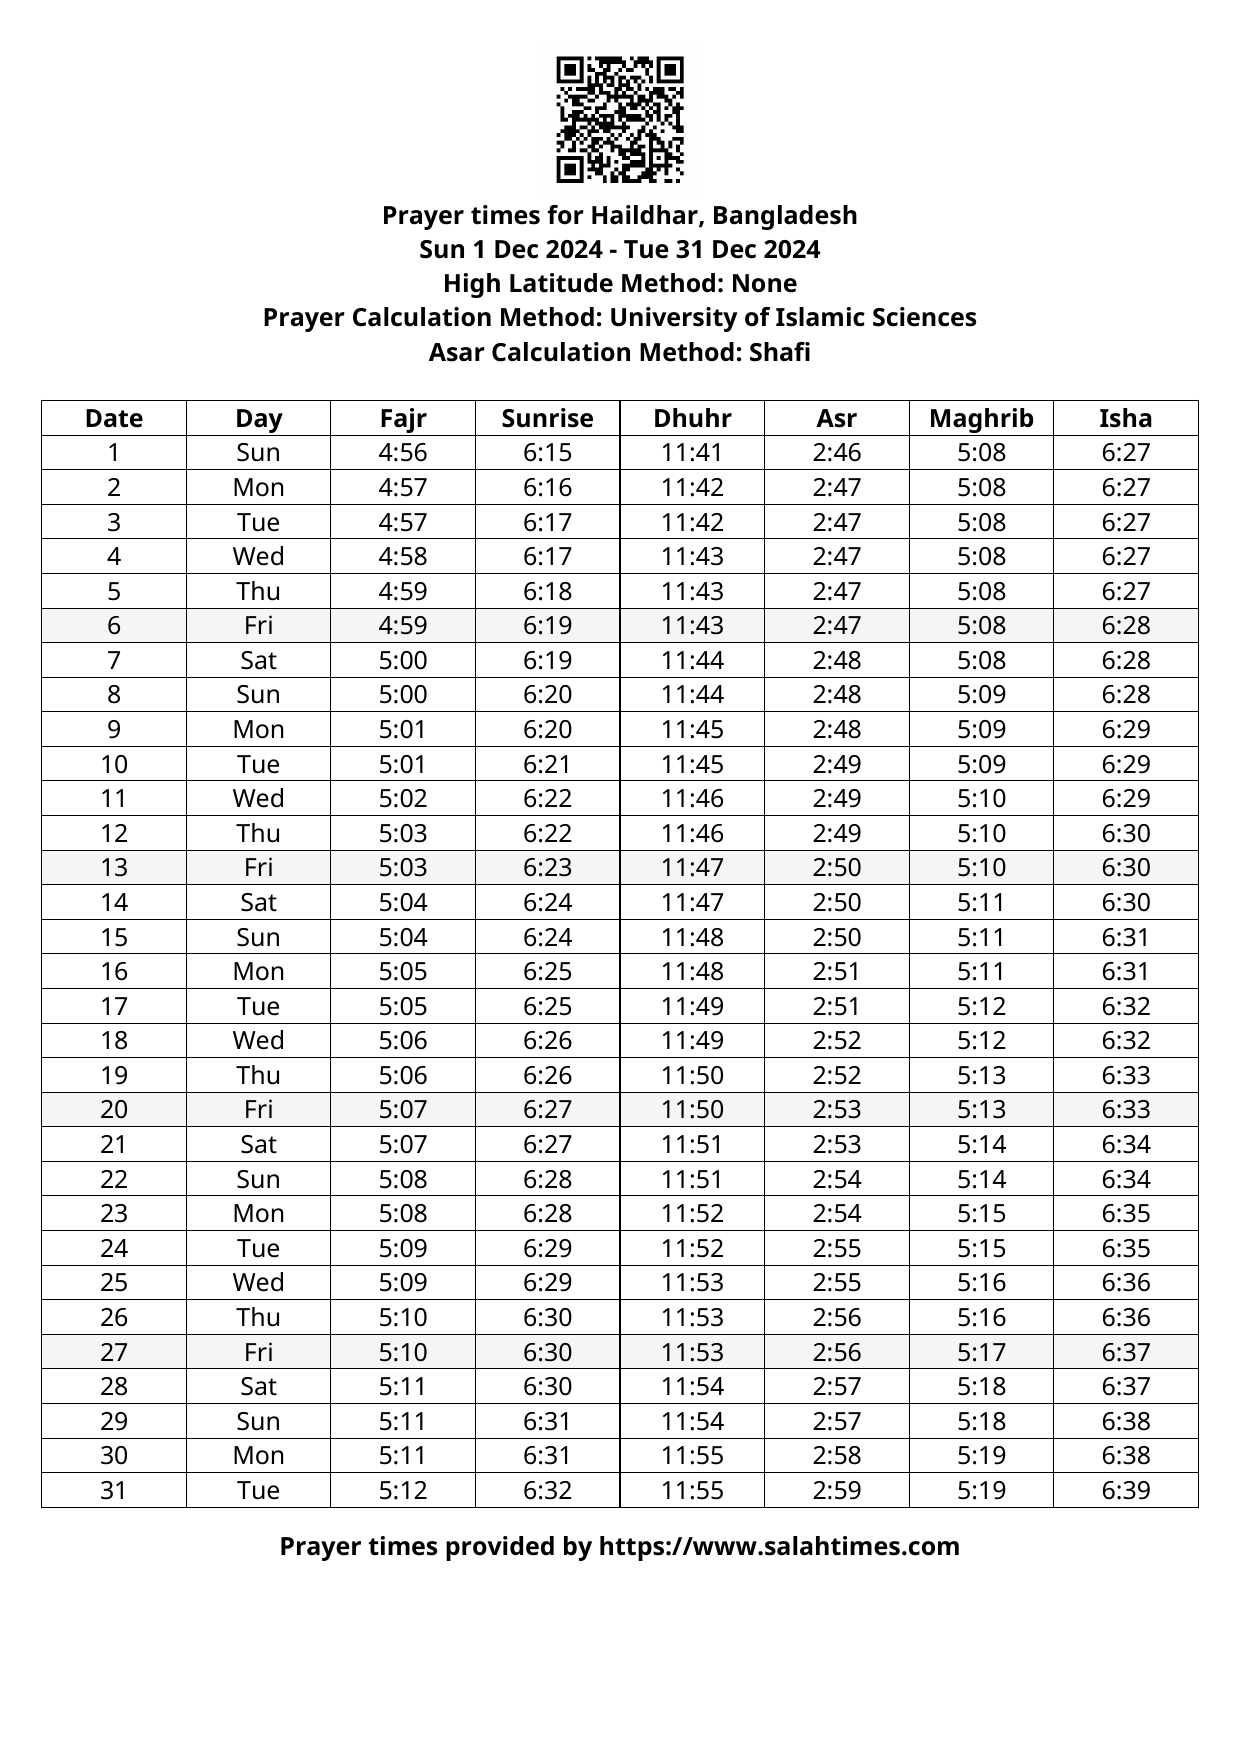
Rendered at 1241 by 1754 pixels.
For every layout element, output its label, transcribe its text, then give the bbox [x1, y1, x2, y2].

table_cell 6:31 [1054, 920, 1198, 953]
table_cell 6:24 [476, 885, 619, 919]
table_cell 6:33 [1054, 1093, 1198, 1126]
table_cell 6:26 [476, 1024, 619, 1057]
table_cell 10 [42, 747, 186, 780]
table_cell 1 [42, 436, 186, 469]
table_cell 12 [42, 816, 186, 849]
table_cell 6:27 [1054, 539, 1198, 573]
table_cell 5:14 [910, 1127, 1053, 1161]
table_cell 5:18 [910, 1369, 1053, 1403]
table_cell 5:15 [910, 1231, 1053, 1264]
table_cell 5:08 [910, 609, 1053, 642]
table_cell 25 [42, 1266, 186, 1299]
table_cell 2:49 [765, 816, 909, 849]
table_cell 6:26 [476, 1058, 619, 1092]
table_cell 27 [42, 1335, 186, 1368]
table_cell 5:11 [910, 885, 1053, 919]
table_cell 6:38 [1054, 1439, 1198, 1472]
table_cell 6:36 [1054, 1300, 1198, 1334]
table_cell 6:37 [1054, 1369, 1198, 1403]
table_cell 14 [42, 885, 186, 919]
table_cell 15 [42, 920, 186, 953]
table_cell 9 [42, 712, 186, 746]
table_cell 2:52 [765, 1058, 909, 1092]
table_cell 6:30 [1054, 851, 1198, 884]
table_cell 5:04 [331, 920, 475, 953]
table_cell Tue [187, 1231, 330, 1264]
table_cell 6:25 [476, 954, 619, 988]
table_cell 19 [42, 1058, 186, 1092]
table_cell 11:44 [621, 678, 764, 711]
table_cell 11:52 [621, 1196, 764, 1230]
table_cell 5:00 [331, 678, 475, 711]
table_cell 11:53 [621, 1335, 764, 1368]
table_cell 5:04 [331, 885, 475, 919]
table_cell 11:50 [621, 1093, 764, 1126]
text High Latitude Method: None [42, 266, 1198, 300]
table_cell 5:13 [910, 1093, 1053, 1126]
table_cell 11:47 [621, 885, 764, 919]
table_cell 6:32 [476, 1473, 619, 1507]
table_cell 5:09 [331, 1266, 475, 1299]
table_cell Wed [187, 1266, 330, 1299]
table_cell 11:45 [621, 712, 764, 746]
table_cell 5:12 [910, 1024, 1053, 1057]
table_cell 6:28 [476, 1162, 619, 1195]
table_cell 5:08 [910, 539, 1053, 573]
table_cell 11:45 [621, 747, 764, 780]
table_cell Thu [187, 574, 330, 607]
table_cell 2:56 [765, 1335, 909, 1368]
table_cell 11:55 [621, 1473, 764, 1507]
table_cell 5:10 [331, 1300, 475, 1334]
table_cell 6:29 [1054, 747, 1198, 780]
table_cell 5:14 [910, 1162, 1053, 1195]
table_cell 6:34 [1054, 1162, 1198, 1195]
table_cell 6:20 [476, 678, 619, 711]
table_cell 2:54 [765, 1162, 909, 1195]
table_cell 4:58 [331, 539, 475, 573]
table_cell 5:02 [331, 781, 475, 815]
table_cell 4 [42, 539, 186, 573]
table_cell 6:35 [1054, 1196, 1198, 1230]
table_cell 5:12 [331, 1473, 475, 1507]
table_header Dhuhr [621, 401, 764, 434]
table_cell 2:48 [765, 678, 909, 711]
table_cell 11:43 [621, 539, 764, 573]
table_cell 2:47 [765, 609, 909, 642]
table_cell 11:46 [621, 781, 764, 815]
table_header Maghrib [910, 401, 1053, 434]
table_cell 5:10 [910, 781, 1053, 815]
table_cell 5:08 [910, 574, 1053, 607]
table_cell 2:53 [765, 1127, 909, 1161]
table_cell 5:08 [331, 1162, 475, 1195]
table_cell Fri [187, 851, 330, 884]
table_cell 2:57 [765, 1404, 909, 1437]
table_cell 6 [42, 609, 186, 642]
table_cell 5:06 [331, 1058, 475, 1092]
table_cell 6:27 [1054, 505, 1198, 538]
table_cell 6:28 [476, 1196, 619, 1230]
table_cell 2:55 [765, 1266, 909, 1299]
table_cell Tue [187, 747, 330, 780]
table_cell 6:28 [1054, 643, 1198, 677]
table_cell 6:30 [476, 1300, 619, 1334]
table_cell 11:48 [621, 954, 764, 988]
table_cell 6:31 [476, 1404, 619, 1437]
table_cell 5 [42, 574, 186, 607]
table_cell 11:42 [621, 470, 764, 504]
table_cell 6:19 [476, 609, 619, 642]
table_cell 7 [42, 643, 186, 677]
table_cell 6:27 [476, 1127, 619, 1161]
table_cell 2:52 [765, 1024, 909, 1057]
table_cell 6:29 [476, 1266, 619, 1299]
table_cell 6:31 [476, 1439, 619, 1472]
table_cell 6:27 [476, 1093, 619, 1126]
table_cell Sat [187, 1369, 330, 1403]
table_cell 4:57 [331, 505, 475, 538]
table_cell 5:11 [331, 1439, 475, 1472]
table_cell 11:49 [621, 989, 764, 1022]
table_cell 8 [42, 678, 186, 711]
table_cell 2:56 [765, 1300, 909, 1334]
table_cell 6:34 [1054, 1127, 1198, 1161]
table_cell 6:31 [1054, 954, 1198, 988]
table_cell Tue [187, 505, 330, 538]
table_cell 6:17 [476, 539, 619, 573]
table_cell 2:50 [765, 851, 909, 884]
table_cell 6:32 [1054, 1024, 1198, 1057]
table_cell 4:59 [331, 574, 475, 607]
text Prayer Calculation Method: University of Islamic Sciences [42, 300, 1198, 334]
table_cell 5:03 [331, 816, 475, 849]
table_cell 5:19 [910, 1439, 1053, 1472]
table_cell 2:46 [765, 436, 909, 469]
table_cell 5:05 [331, 989, 475, 1022]
table_cell Sat [187, 643, 330, 677]
table_cell Mon [187, 954, 330, 988]
table_cell Mon [187, 470, 330, 504]
table_cell Fri [187, 609, 330, 642]
table_cell 11:43 [621, 609, 764, 642]
table_cell 2:48 [765, 712, 909, 746]
table_cell 23 [42, 1196, 186, 1230]
table_cell Mon [187, 1196, 330, 1230]
table_cell 6:21 [476, 747, 619, 780]
table_header Day [187, 401, 330, 434]
table_cell 6:27 [1054, 574, 1198, 607]
table_cell 2:58 [765, 1439, 909, 1472]
table_cell 11 [42, 781, 186, 815]
table_cell 6:29 [1054, 712, 1198, 746]
table_cell 11:44 [621, 643, 764, 677]
table_cell 5:11 [331, 1369, 475, 1403]
table_cell 6:28 [1054, 609, 1198, 642]
table_cell 4:57 [331, 470, 475, 504]
table_cell 6:19 [476, 643, 619, 677]
table_cell 5:19 [910, 1473, 1053, 1507]
table_cell 6:16 [476, 470, 619, 504]
table_cell 2:48 [765, 643, 909, 677]
table_cell 6:20 [476, 712, 619, 746]
table_cell 2 [42, 470, 186, 504]
table_cell 6:17 [476, 505, 619, 538]
table_cell 6:39 [1054, 1473, 1198, 1507]
picture [542, 41, 699, 198]
table_cell 11:43 [621, 574, 764, 607]
table_cell 2:49 [765, 781, 909, 815]
table_header Date [42, 401, 186, 434]
table_cell 13 [42, 851, 186, 884]
table_cell 18 [42, 1024, 186, 1057]
table_cell 11:51 [621, 1162, 764, 1195]
table_cell 11:41 [621, 436, 764, 469]
table_cell 2:47 [765, 470, 909, 504]
table_cell 5:10 [910, 851, 1053, 884]
table_cell 5:11 [910, 954, 1053, 988]
table_cell 22 [42, 1162, 186, 1195]
table_cell 11:48 [621, 920, 764, 953]
table_cell Thu [187, 1300, 330, 1334]
table_cell 2:51 [765, 954, 909, 988]
table_cell 5:07 [331, 1127, 475, 1161]
table_cell 6:32 [1054, 989, 1198, 1022]
table_cell 5:01 [331, 712, 475, 746]
table_cell 5:08 [910, 436, 1053, 469]
table_cell 5:08 [910, 470, 1053, 504]
table_cell 4:59 [331, 609, 475, 642]
table_cell 17 [42, 989, 186, 1022]
table_cell 31 [42, 1473, 186, 1507]
text Asar Calculation Method: Shafi [42, 334, 1198, 368]
table_cell Mon [187, 712, 330, 746]
table_cell Sun [187, 1404, 330, 1437]
table_cell 5:07 [331, 1093, 475, 1126]
table_cell 11:51 [621, 1127, 764, 1161]
table_header Sunrise [476, 401, 619, 434]
table_cell 6:25 [476, 989, 619, 1022]
table_cell 2:57 [765, 1369, 909, 1403]
table_cell 11:53 [621, 1300, 764, 1334]
table_cell 3 [42, 505, 186, 538]
table_cell 5:05 [331, 954, 475, 988]
table_cell 6:29 [1054, 781, 1198, 815]
table_cell 11:54 [621, 1404, 764, 1437]
table_cell 2:53 [765, 1093, 909, 1126]
table_cell Tue [187, 989, 330, 1022]
table_cell 11:42 [621, 505, 764, 538]
table_cell Thu [187, 1058, 330, 1092]
table_cell 6:30 [476, 1369, 619, 1403]
table_cell Sun [187, 1162, 330, 1195]
table_cell Sat [187, 885, 330, 919]
table_cell 6:24 [476, 920, 619, 953]
table_cell 11:52 [621, 1231, 764, 1264]
table_cell Sun [187, 436, 330, 469]
table_cell 6:30 [1054, 816, 1198, 849]
table_header Isha [1054, 401, 1198, 434]
table_cell 6:38 [1054, 1404, 1198, 1437]
table_cell 11:54 [621, 1369, 764, 1403]
table_cell 6:23 [476, 851, 619, 884]
table_cell Tue [187, 1473, 330, 1507]
table_cell 28 [42, 1369, 186, 1403]
table_cell Fri [187, 1093, 330, 1126]
table_cell 5:17 [910, 1335, 1053, 1368]
table_cell 11:53 [621, 1266, 764, 1299]
text Prayer times for Haildhar, Bangladesh [42, 198, 1198, 232]
table_cell 2:54 [765, 1196, 909, 1230]
table_cell 5:18 [910, 1404, 1053, 1437]
table_cell 2:49 [765, 747, 909, 780]
text Sun 1 Dec 2024 - Tue 31 Dec 2024 [42, 232, 1198, 266]
table_cell 6:36 [1054, 1266, 1198, 1299]
table_cell 5:08 [331, 1196, 475, 1230]
table_cell 5:16 [910, 1266, 1053, 1299]
table_cell 6:30 [476, 1335, 619, 1368]
table_cell 29 [42, 1404, 186, 1437]
table_cell 6:27 [1054, 436, 1198, 469]
table_cell 6:33 [1054, 1058, 1198, 1092]
table_cell Sun [187, 920, 330, 953]
text Prayer times provided by https://www.salahtimes.com [42, 1528, 1198, 1563]
table_cell 2:47 [765, 505, 909, 538]
table_cell 6:35 [1054, 1231, 1198, 1264]
table_cell 2:55 [765, 1231, 909, 1264]
table_cell 5:15 [910, 1196, 1053, 1230]
table_cell 5:06 [331, 1024, 475, 1057]
table_cell 5:09 [910, 747, 1053, 780]
table_cell 5:11 [910, 920, 1053, 953]
table_cell 11:46 [621, 816, 764, 849]
table_cell 20 [42, 1093, 186, 1126]
table_cell 5:09 [331, 1231, 475, 1264]
table_cell 5:12 [910, 989, 1053, 1022]
table_cell 11:55 [621, 1439, 764, 1472]
table_cell 5:00 [331, 643, 475, 677]
table_cell 4:56 [331, 436, 475, 469]
table_cell 5:11 [331, 1404, 475, 1437]
table_cell 5:03 [331, 851, 475, 884]
table_cell Wed [187, 1024, 330, 1057]
table_cell 5:08 [910, 505, 1053, 538]
table_cell 11:49 [621, 1024, 764, 1057]
table_cell Wed [187, 781, 330, 815]
table_cell 6:22 [476, 781, 619, 815]
table_cell Sat [187, 1127, 330, 1161]
table_cell Thu [187, 816, 330, 849]
table_cell 5:16 [910, 1300, 1053, 1334]
table_cell 6:37 [1054, 1335, 1198, 1368]
table_cell 5:01 [331, 747, 475, 780]
table_cell 5:13 [910, 1058, 1053, 1092]
table_cell 5:10 [331, 1335, 475, 1368]
table_cell 5:09 [910, 678, 1053, 711]
table_cell Wed [187, 539, 330, 573]
table_cell 6:22 [476, 816, 619, 849]
table_cell 6:30 [1054, 885, 1198, 919]
table_cell 2:47 [765, 539, 909, 573]
table_cell 16 [42, 954, 186, 988]
table_header Fajr [331, 401, 475, 434]
table_cell 30 [42, 1439, 186, 1472]
table_cell 11:50 [621, 1058, 764, 1092]
table_cell 24 [42, 1231, 186, 1264]
table_cell 6:29 [476, 1231, 619, 1264]
table_cell 5:08 [910, 643, 1053, 677]
table_cell 6:27 [1054, 470, 1198, 504]
table_cell 6:28 [1054, 678, 1198, 711]
table_cell 2:50 [765, 885, 909, 919]
table_cell 2:50 [765, 920, 909, 953]
table_cell 5:09 [910, 712, 1053, 746]
table_header Asr [765, 401, 909, 434]
table_cell 26 [42, 1300, 186, 1334]
table_cell Mon [187, 1439, 330, 1472]
table_cell 11:47 [621, 851, 764, 884]
table_cell 2:59 [765, 1473, 909, 1507]
table_cell 2:47 [765, 574, 909, 607]
table_cell Sun [187, 678, 330, 711]
table_cell 21 [42, 1127, 186, 1161]
table_cell 6:18 [476, 574, 619, 607]
table_cell 6:15 [476, 436, 619, 469]
table_cell 2:51 [765, 989, 909, 1022]
table_cell Fri [187, 1335, 330, 1368]
table_cell 5:10 [910, 816, 1053, 849]
